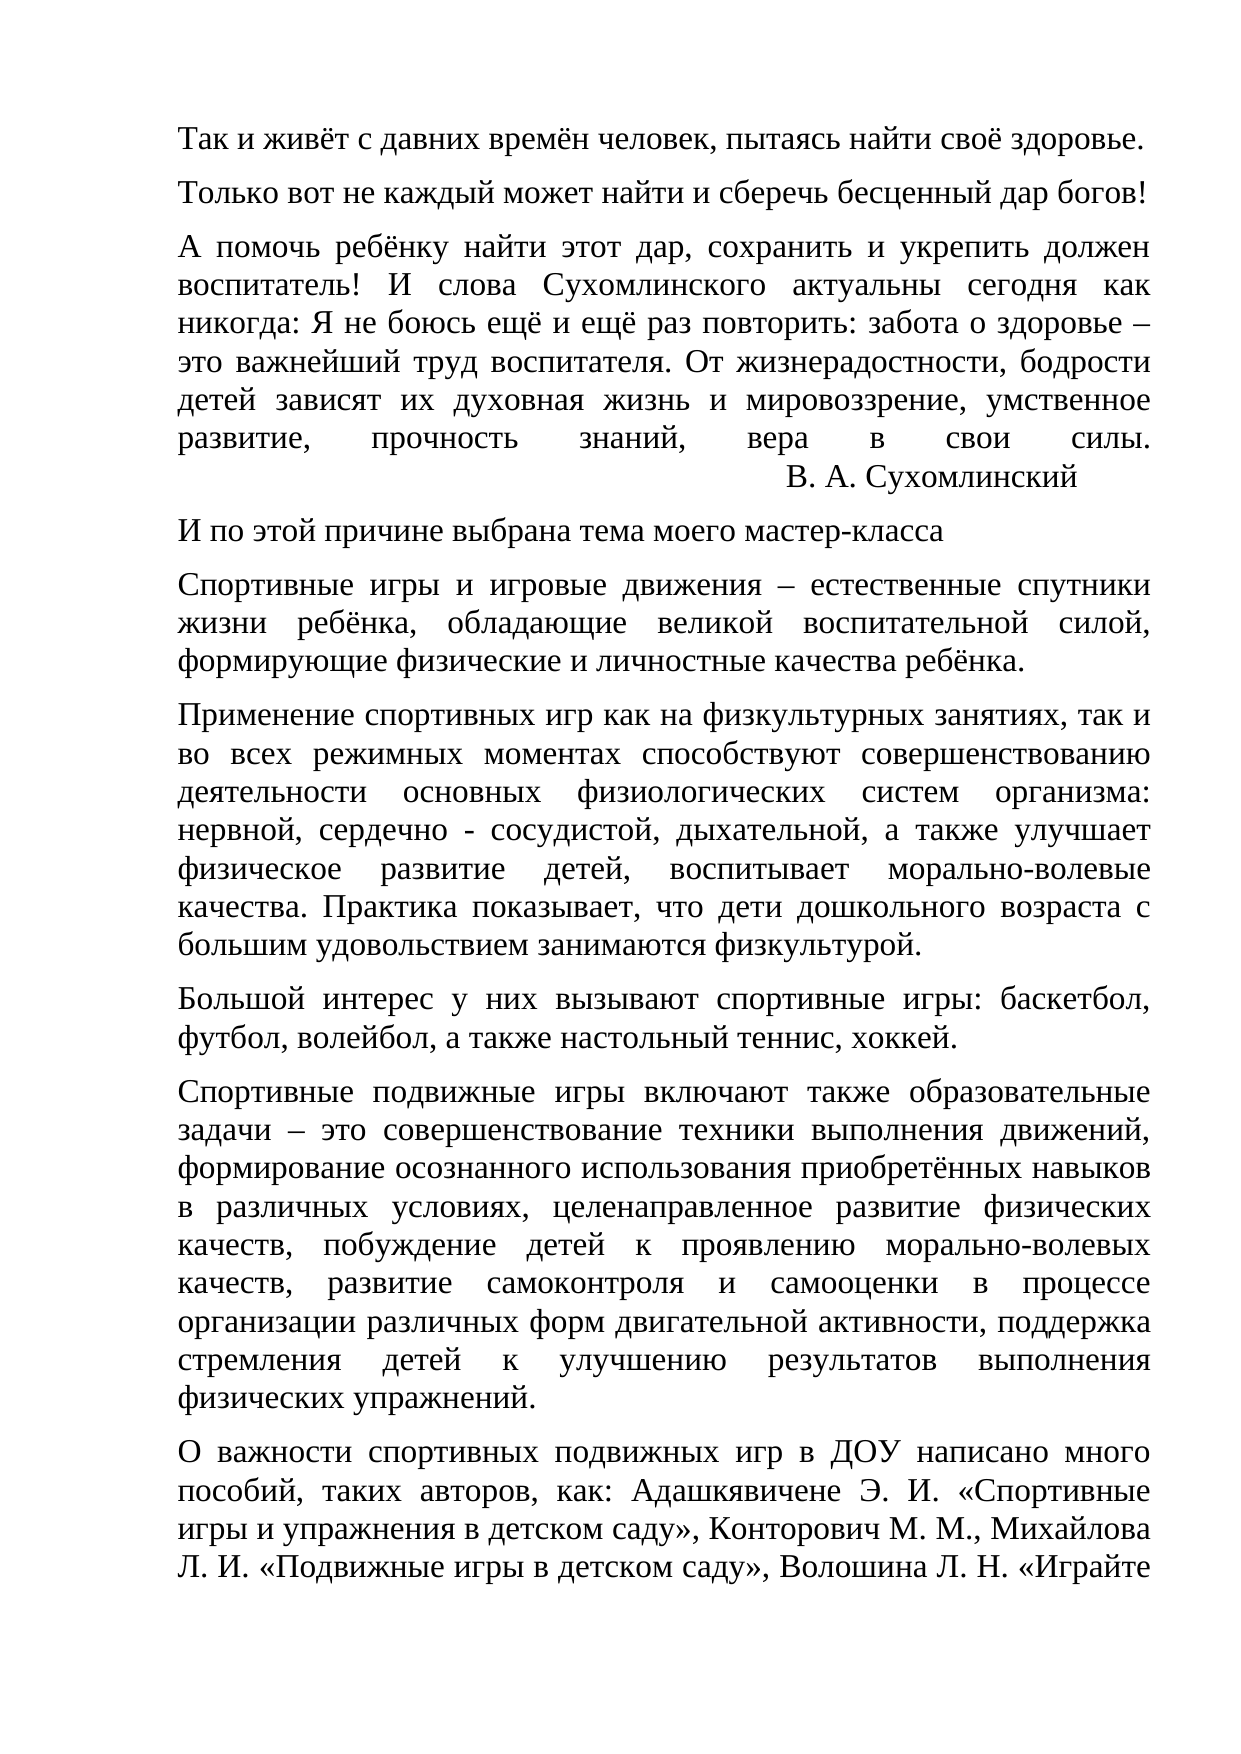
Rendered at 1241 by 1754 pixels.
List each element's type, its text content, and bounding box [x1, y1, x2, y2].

text Спортивные подвижные игры включают также образовательные задачи – это совершенствование техники выполнения движений, формирование осознанного использования приобретённых навыков в различных условиях, целенаправленное развитие физических качеств, побуждение детей к проявлению морально-волевых качеств, развитие самоконтроля и самооценки в процессе организации различных форм двигательной активности, поддержка стремления детей к улучшению результатов выполнения физических упражнений. [177, 1071, 1152, 1416]
text И по этой причине выбрана тема моего мастер-класса [177, 510, 1152, 548]
text Только вот не каждый может найти и сберечь бесценный дар богов! [177, 172, 1152, 210]
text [177, 1431, 1152, 1585]
text Так и живёт с давних времён человек, пытаясь найти своё здоровье. [177, 118, 1152, 156]
text Применение спортивных игр как на физкультурных занятиях, так и во всех режимных моментах способствуют совершенствованию деятельности основных физиологических систем организма: нервной, сердечно - сосудистой, дыхательной, а также улучшает физическое развитие детей, воспитывает морально-волевые качества. Практика показывает, что дети дошкольного возраста с большим удовольствием занимаются физкультурой. [177, 694, 1152, 963]
text Большой интерес у них вызывают спортивные игры: баскетбол, футбол, волейбол, а также настольный теннис, хоккей. [177, 978, 1152, 1055]
text А помочь ребёнку найти этот дар, сохранить и укрепить должен воспитатель! И слова Сухомлинского актуальны сегодня как никогда: Я не боюсь ещё и ещё раз повторить: забота о здоровье – это важнейший труд воспитателя. От жизнерадостности, бодрости детей зависят их духовная жизнь и мировоззрение, умственное развитие, прочность знаний, вера в свои силы. В. А. Сухомлинский [177, 226, 1152, 494]
text Спортивные игры и игровые движения – естественные спутники жизни ребёнка, обладающие великой воспитательной силой, формирующие физические и личностные качества ребёнка. [177, 564, 1152, 679]
